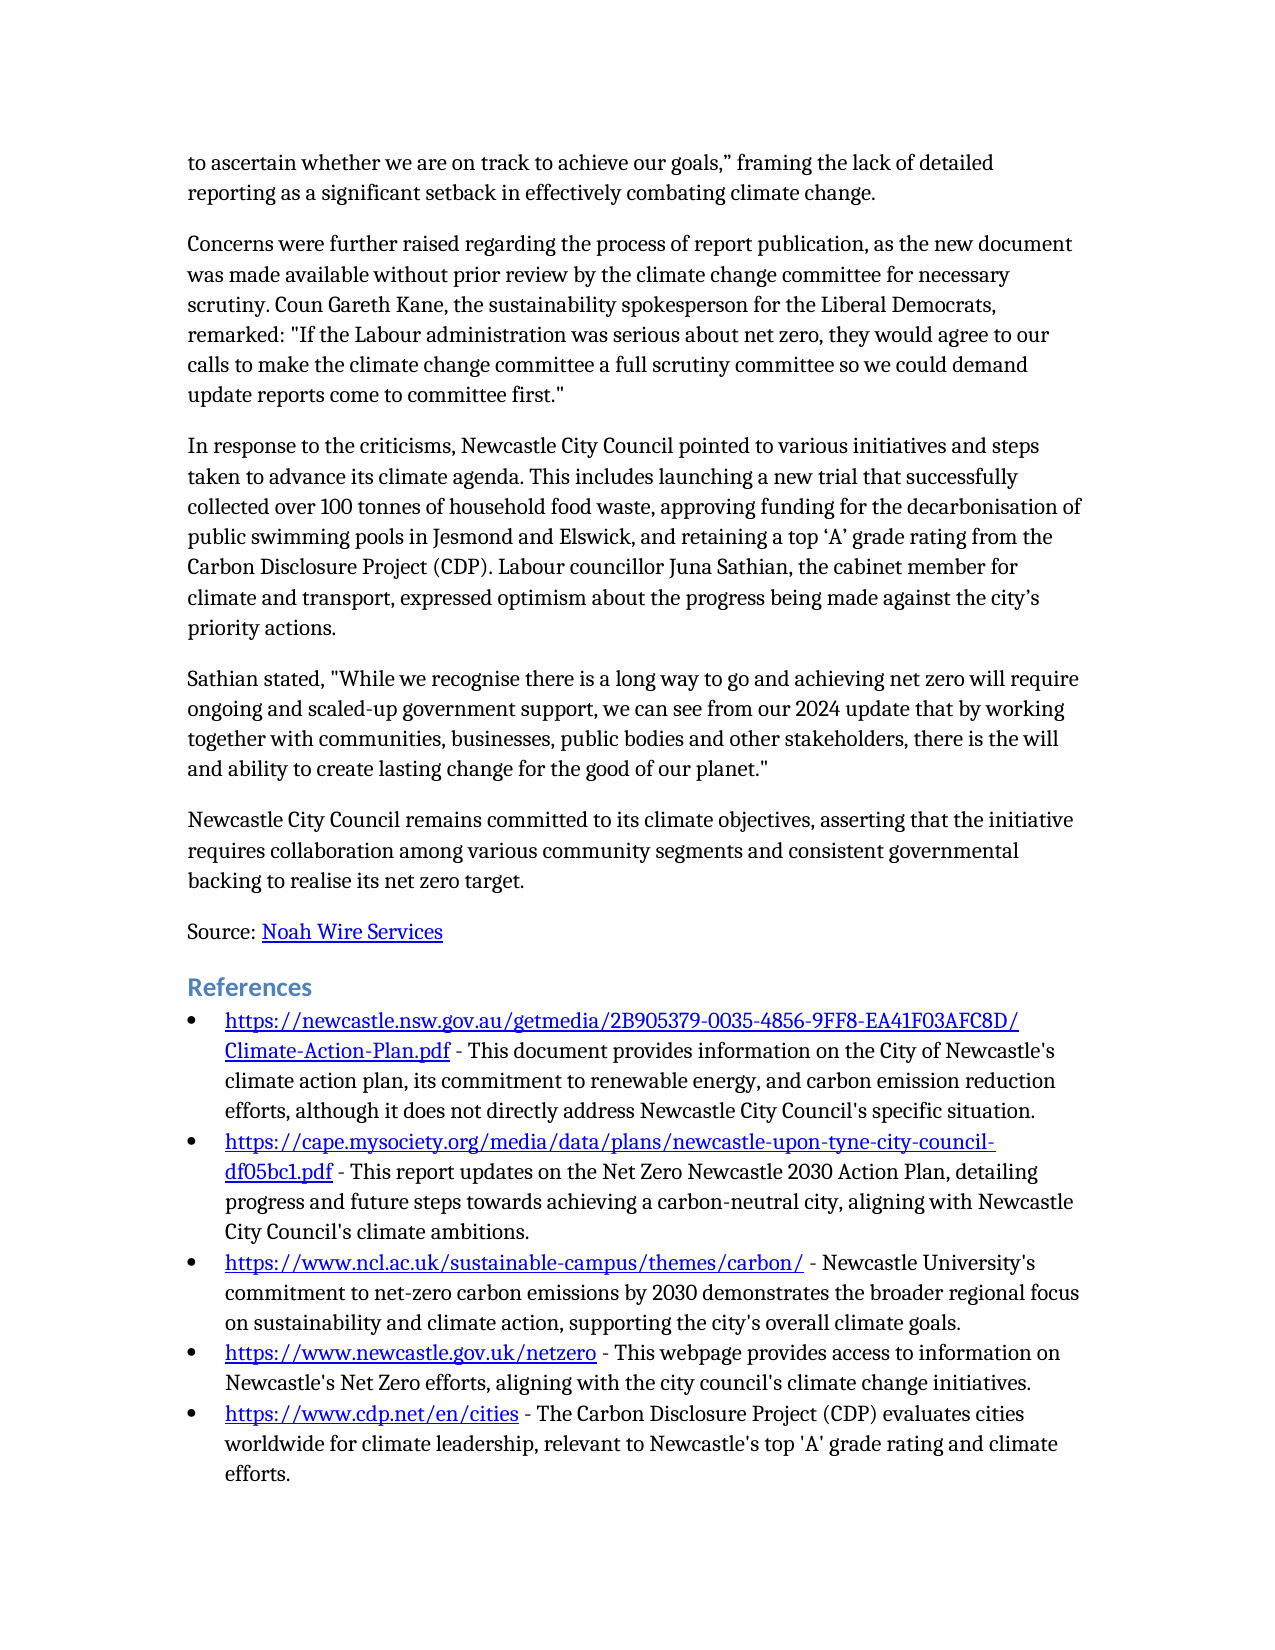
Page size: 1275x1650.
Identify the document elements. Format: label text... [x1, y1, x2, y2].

list https://cape.mysociety.org/media/data/plans/newcastle-upon-tyne-city-council-df05bc1.pdf - This report updates on the Net Zero Newcastle 2030 Action Plan, detailing progress and future steps towards achieving a carbon-neutral city, aligning with Newcastle City Council's climate ambitions. [187, 1128, 1087, 1246]
text Sathian stated, "While we recognise there is a long way to go and achieving net zero will require ongoing and scaled-up government support, we can see from our 2024 update that by working together with communities, businesses, public bodies and other stakeholders, there is the will and ability to create lasting change for the good of our planet." [187, 666, 1087, 783]
text Source: Noah Wire Services [187, 919, 1087, 945]
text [187, 150, 1087, 207]
text In response to the criticisms, Newcastle City Council pointed to various initiatives and steps taken to advance its climate agenda. This includes launching a new trial that successfully collected over 100 tonnes of household food waste, approving funding for the decarbonisation of public swimming pools in Jesmond and Elswick, and retaining a top ‘A’ grade rating from the Carbon Disclosure Project (CDP). Labour councillor Juna Sathian, the cabinet member for climate and transport, expressed optimism about the progress being made against the city’s priority actions. [187, 433, 1087, 641]
list https://www.newcastle.gov.uk/netzero - This webpage provides access to information on Newcastle's Net Zero efforts, aligning with the city council's climate change initiatives. [187, 1340, 1087, 1397]
list https://www.ncl.ac.uk/sustainable-campus/themes/carbon/ - Newcastle University's commitment to net-zero carbon emissions by 2030 demonstrates the broader regional focus on sustainability and climate action, supporting the city's overall climate goals. [187, 1249, 1087, 1336]
text Newcastle City Council remains committed to its climate objectives, asserting that the initiative requires collaboration among various community segments and consistent governmental backing to realise its net zero target. [187, 807, 1087, 894]
subtitle References [187, 970, 1087, 1003]
text Concerns were further raised regarding the process of report publication, as the new document was made available without prior review by the climate change committee for necessary scrutiny. Coun Gareth Kane, the sustainability spokesperson for the Liberal Democrats, remarked: "If the Labour administration was serious about net zero, they would agree to our calls to make the climate change committee a full scrutiny committee so we could demand update reports come to committee first." [187, 231, 1087, 409]
list https://www.cdp.net/en/cities - The Carbon Disclosure Project (CDP) evaluates cities worldwide for climate leadership, relevant to Newcastle's top 'A' grade rating and climate efforts. [187, 1400, 1087, 1487]
list https://newcastle.nsw.gov.au/getmedia/2B905379-0035-4856-9FF8-EA41F03AFC8D/Climate-Action-Plan.pdf - This document provides information on the City of Newcastle's climate action plan, its commitment to renewable energy, and carbon emission reduction efforts, although it does not directly address Newcastle City Council's specific situation. [187, 1008, 1087, 1125]
